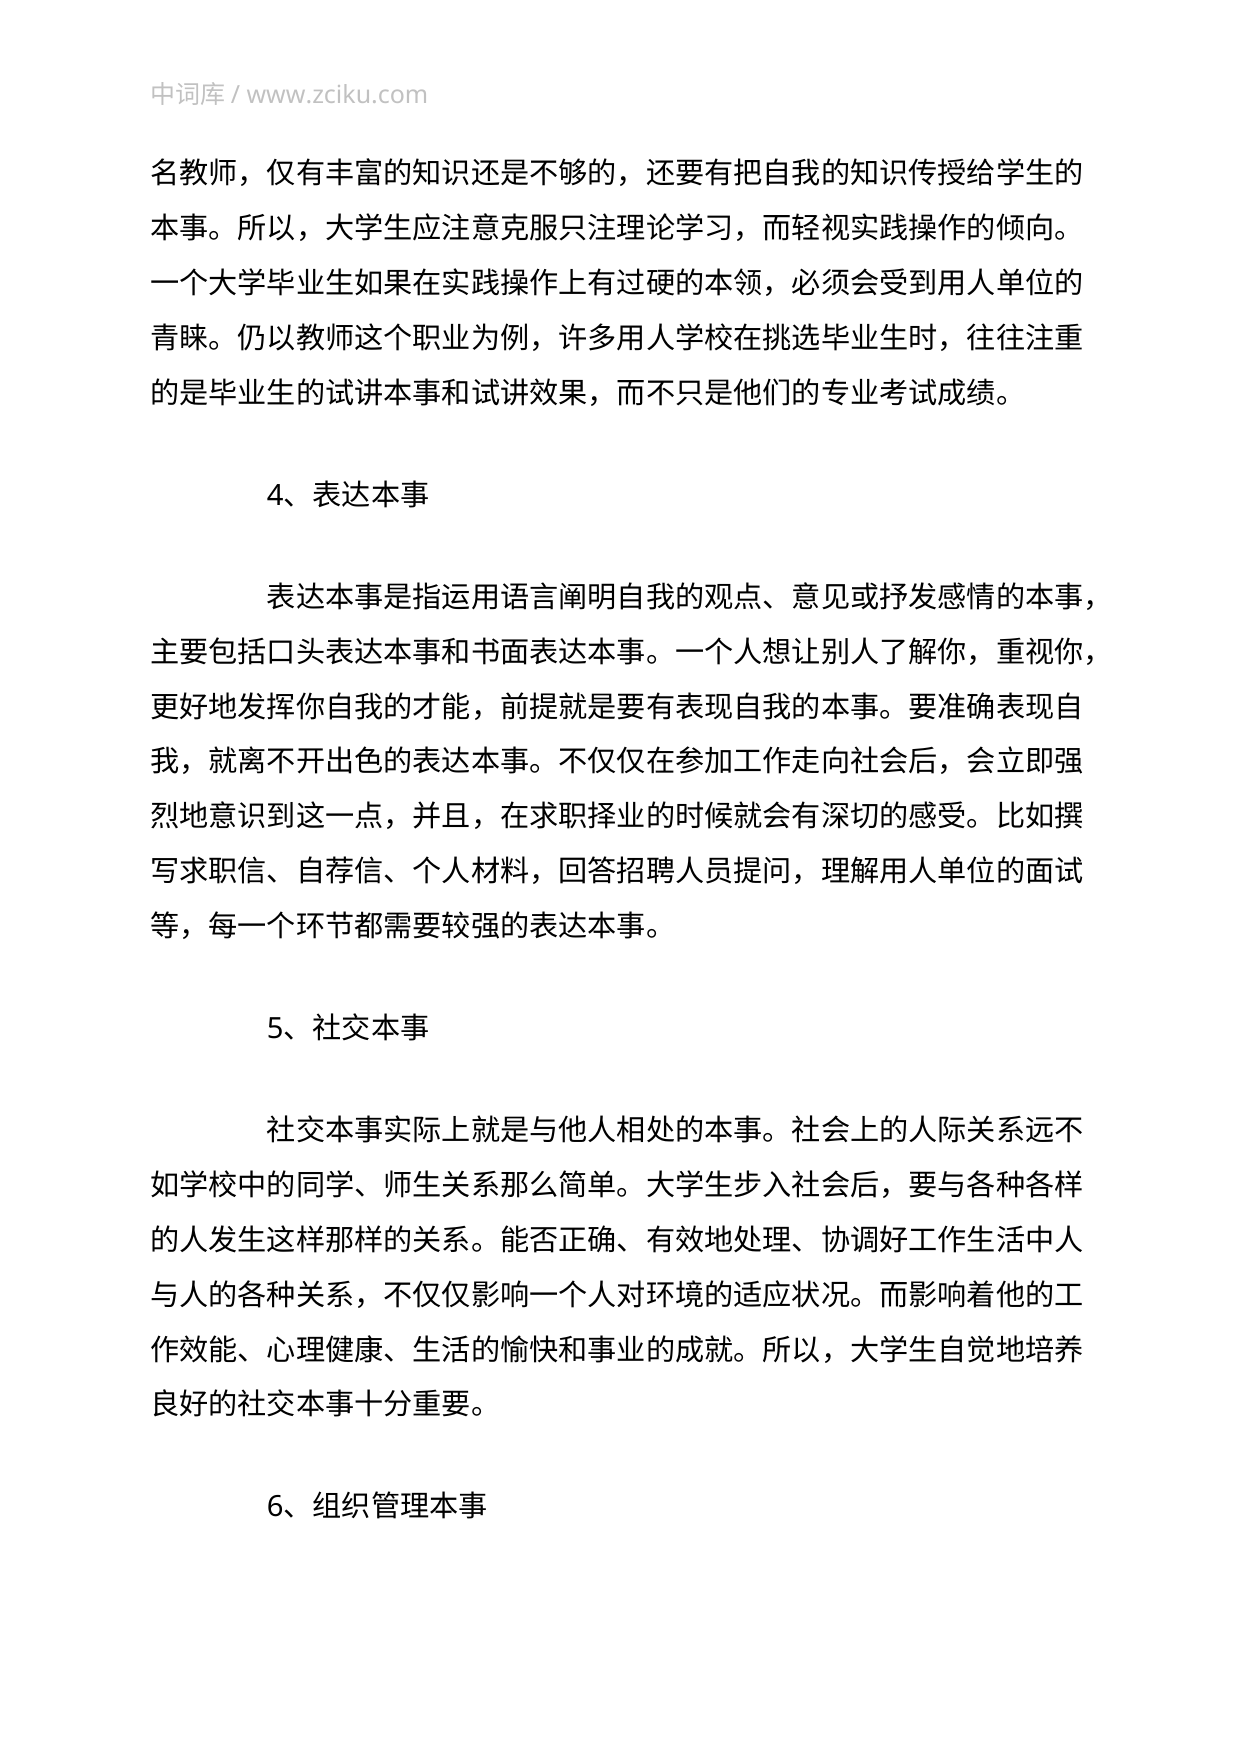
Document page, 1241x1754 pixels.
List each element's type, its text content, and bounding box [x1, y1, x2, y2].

text 表达本事是指运用语言阐明自我的观点、意见或抒发感情的本事，主要包括口头表达本事和书面表达本事。一个人想让别人了解你，重视你，更好地发挥你自我的才能，前提就是要有表现自我的本事。要准确表现自我，就离不开出色的表达本事。不仅仅在参加工作走向社会后，会立即强烈地意识到这一点，并且，在求职择业的时候就会有深切的感受。比如撰写求职信、自荐信、个人材料，回答招聘人员提问，理解用人单位的面试等，每一个环节都需要较强的表达本事。 [150, 573, 1090, 945]
text 4、表达本事 [150, 471, 1090, 514]
text 6、组织管理本事 [150, 1483, 1090, 1525]
text 社交本事实际上就是与他人相处的本事。社会上的人际关系远不如学校中的同学、师生关系那么简单。大学生步入社会后，要与各种各样的人发生这样那样的关系。能否正确、有效地处理、协调好工作生活中人与人的各种关系，不仅仅影响一个人对环境的适应状况。而影响着他的工作效能、心理健康、生活的愉快和事业的成就。所以，大学生自觉地培养良好的社交本事十分重要。 [150, 1106, 1090, 1423]
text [150, 150, 1090, 412]
text 5、社交本事 [150, 1004, 1090, 1047]
